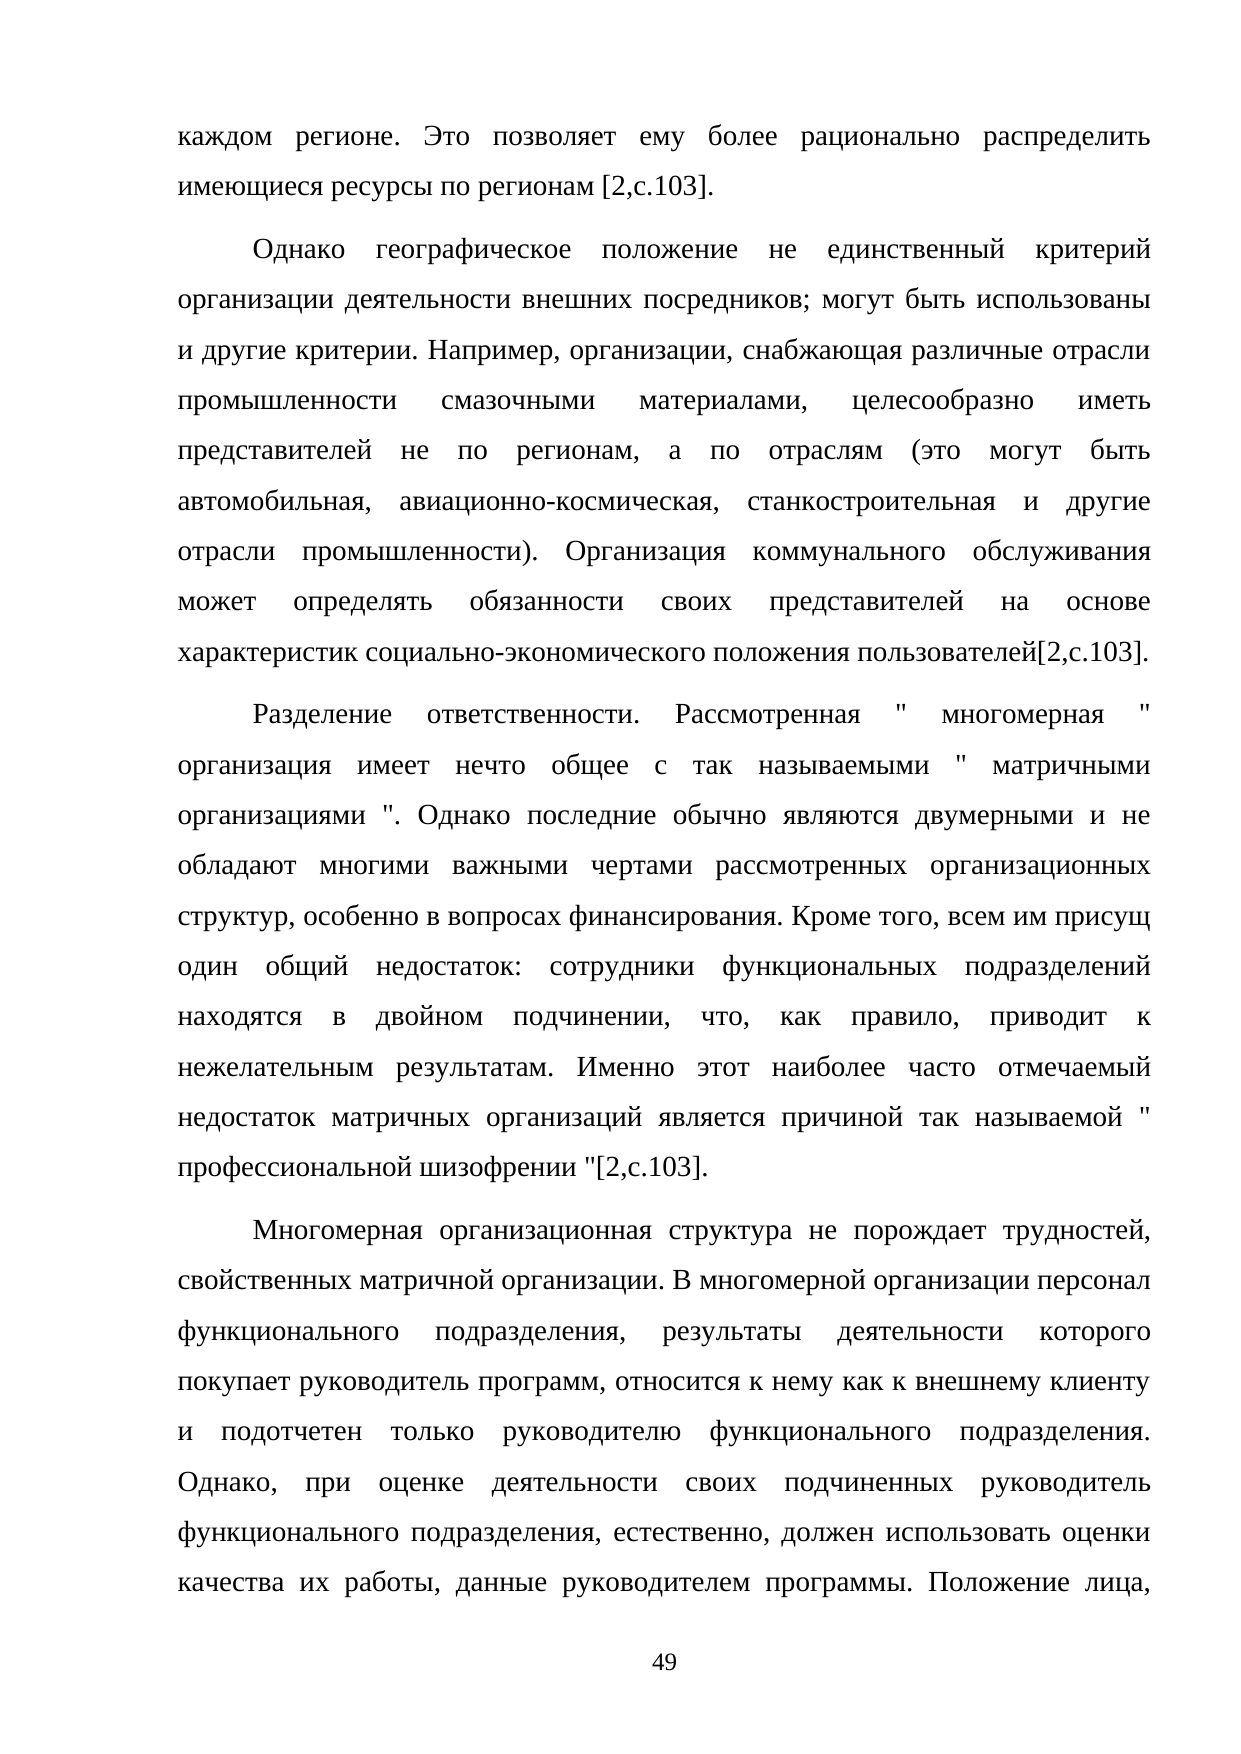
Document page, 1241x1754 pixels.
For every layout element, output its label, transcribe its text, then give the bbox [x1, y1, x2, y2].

text Однако географическое положение не единственный критерий организации деятельности внешних посредников; могут быть использованы и другие критерии. Например, организации, снабжающая различные отрасли промышленности смазочными материалами, целесообразно иметь представителей не по регионам, а по отраслям (это могут быть автомобильная, авиационно-космическая, станкостроительная и другие отрасли промышленности). Организация коммунального обслуживания может определять обязанности своих представителей на основе характеристик социально-экономического положения пользователей[2,с.103]. [177, 231, 1152, 667]
text Разделение ответственности. Рассмотренная " многомерная " организация имеет нечто общее с так называемыми " матричными организациями ". Однако последние обычно являются двумерными и не обладают многими важными чертами рассмотренных организационных структур, особенно в вопросах финансирования. Кроме того, всем им присущ один общий недостаток: сотрудники функциональных подразделений находятся в двойном подчинении, что, как правило, приводит к нежелательным результатам. Именно этот наиболее часто отмечаемый недостаток матричных организаций является причиной так называемой " профессиональной шизофрении "[2,с.103]. [177, 697, 1152, 1183]
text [177, 118, 1152, 202]
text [177, 1212, 1152, 1598]
